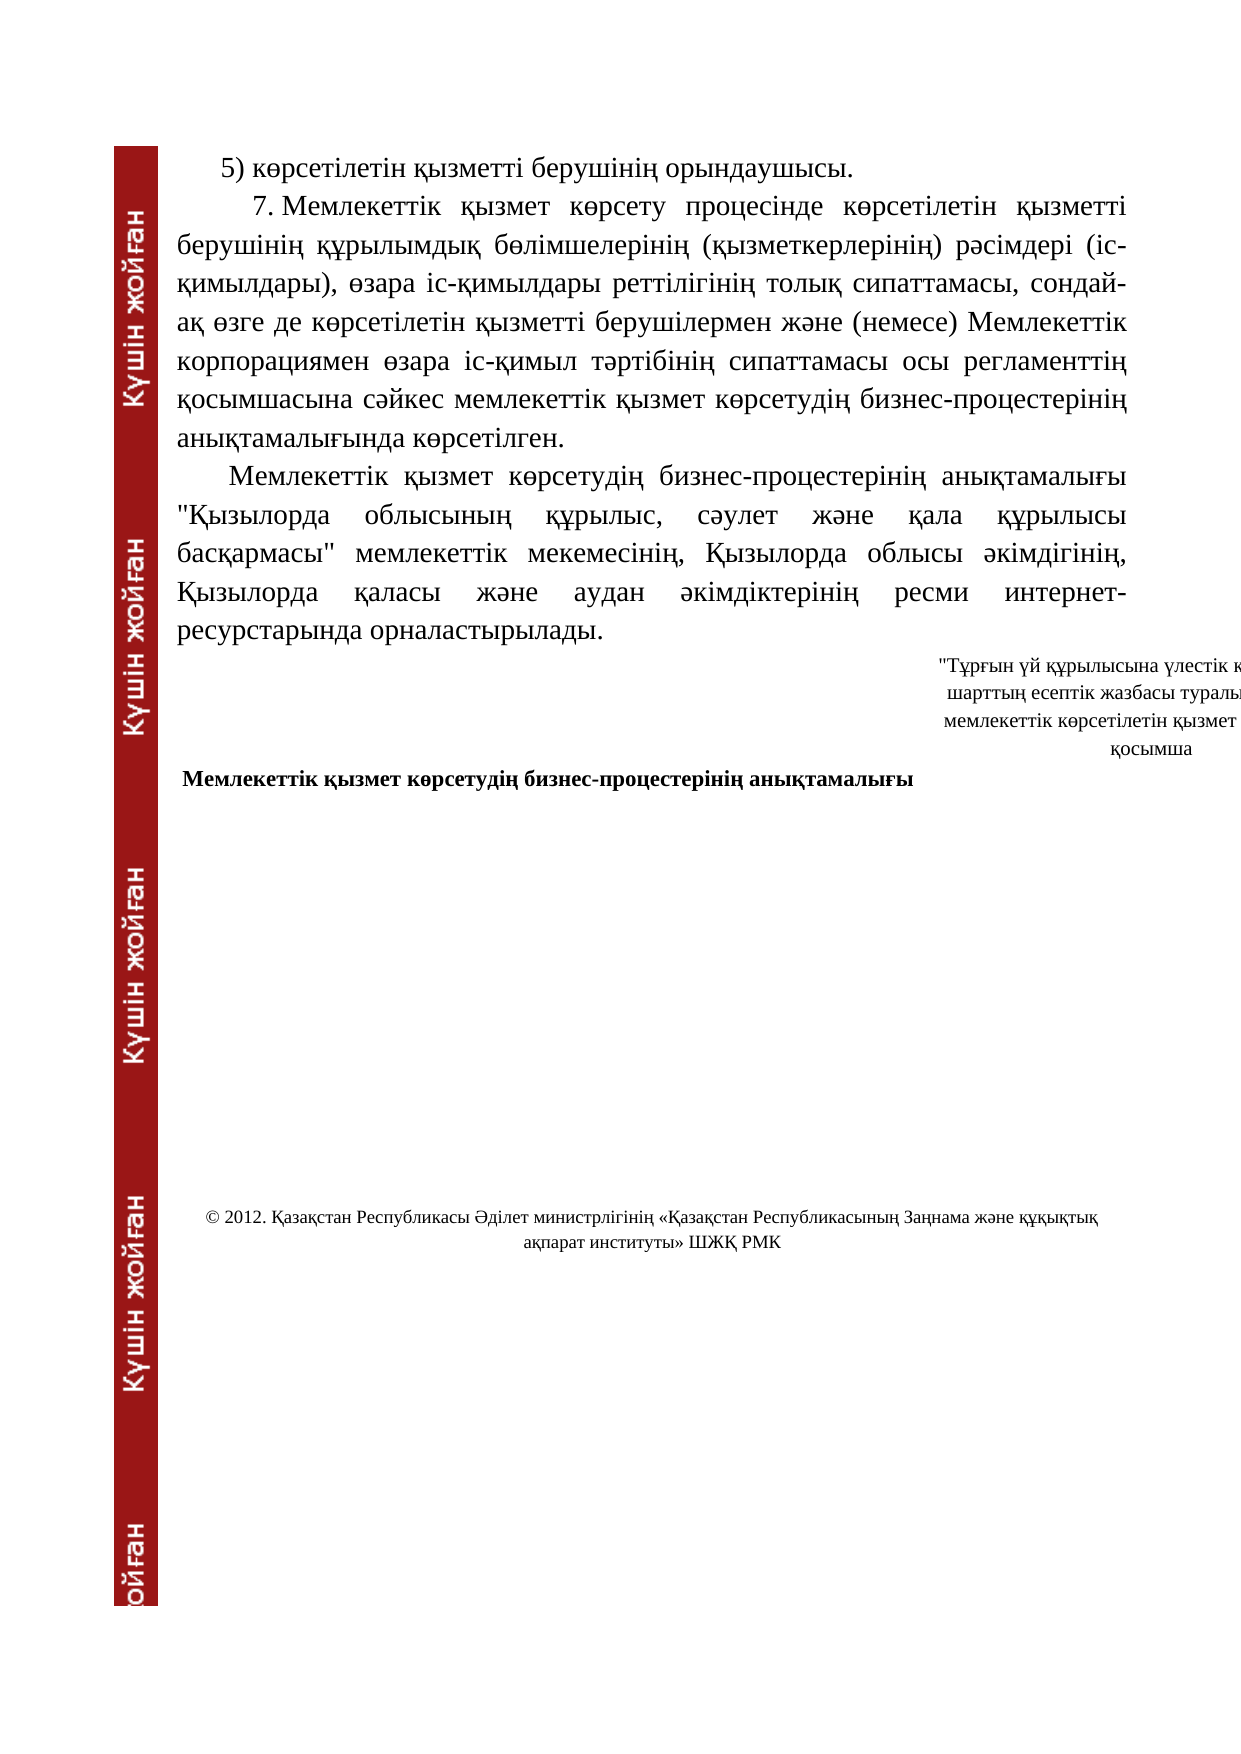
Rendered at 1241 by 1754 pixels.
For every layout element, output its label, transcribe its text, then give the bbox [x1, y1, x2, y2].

picture [114, 646, 158, 651]
picture [114, 183, 158, 188]
text 7. Мемлекеттік қызмет көрсету процесінде көрсетілетін қызметті берушінің құрылымдық бөлімшелерінің (қызметкерлерінің) рәсімдері (іс-қимылдары), өзара іс-қимылдары реттілігінің толық сипаттамасы, сондай-ақ өзге де көрсетілетін қызметті берушілермен және (немесе) Мемлекеттік корпорациямен өзара іс-қимыл тәртібінің сипаттамасы осы регламенттің қосымшасына сәйкес мемлекеттік қызмет көрсетудің бизнес-процестерінің анықтамалығында көрсетілген. [112, 188, 1128, 453]
picture [114, 1252, 158, 1606]
picture [114, 791, 158, 1206]
text Мемлекеттік қызмет көрсетудің бизнес-процестерінің анықтамалығы [112, 765, 1128, 791]
picture [114, 146, 158, 150]
table_header "Тұрғын үй құрылысына үлестік қатысу туралы шарттың есептік жазбасы туралы үзінді беру" мемлекеттік көрсетілетін қызмет регламентіне қосымша [912, 651, 1240, 765]
picture [114, 453, 158, 458]
text 5) көрсетілетін қызметті берушінің орындаушысы. [112, 150, 1128, 183]
table_header [101, 651, 912, 765]
text Мемлекеттік қызмет көрсетудің бизнес-процестерінің анықтамалығы "Қызылорда облысының құрылыс, сәулет және қала құрылысы басқармасы" мемлекеттік мекемесінің, Қызылорда облысы әкімдігінің, Қызылорда қаласы және аудан әкімдіктерінің ресми интернет-ресурстарында орналастырылады. [112, 458, 1128, 646]
text © 2012. Қазақстан Республикасы Әділет министрлігінің «Қазақстан Республикасының Заңнама және құқықтық ақпарат институты» ШЖҚ РМК [112, 1206, 1128, 1252]
